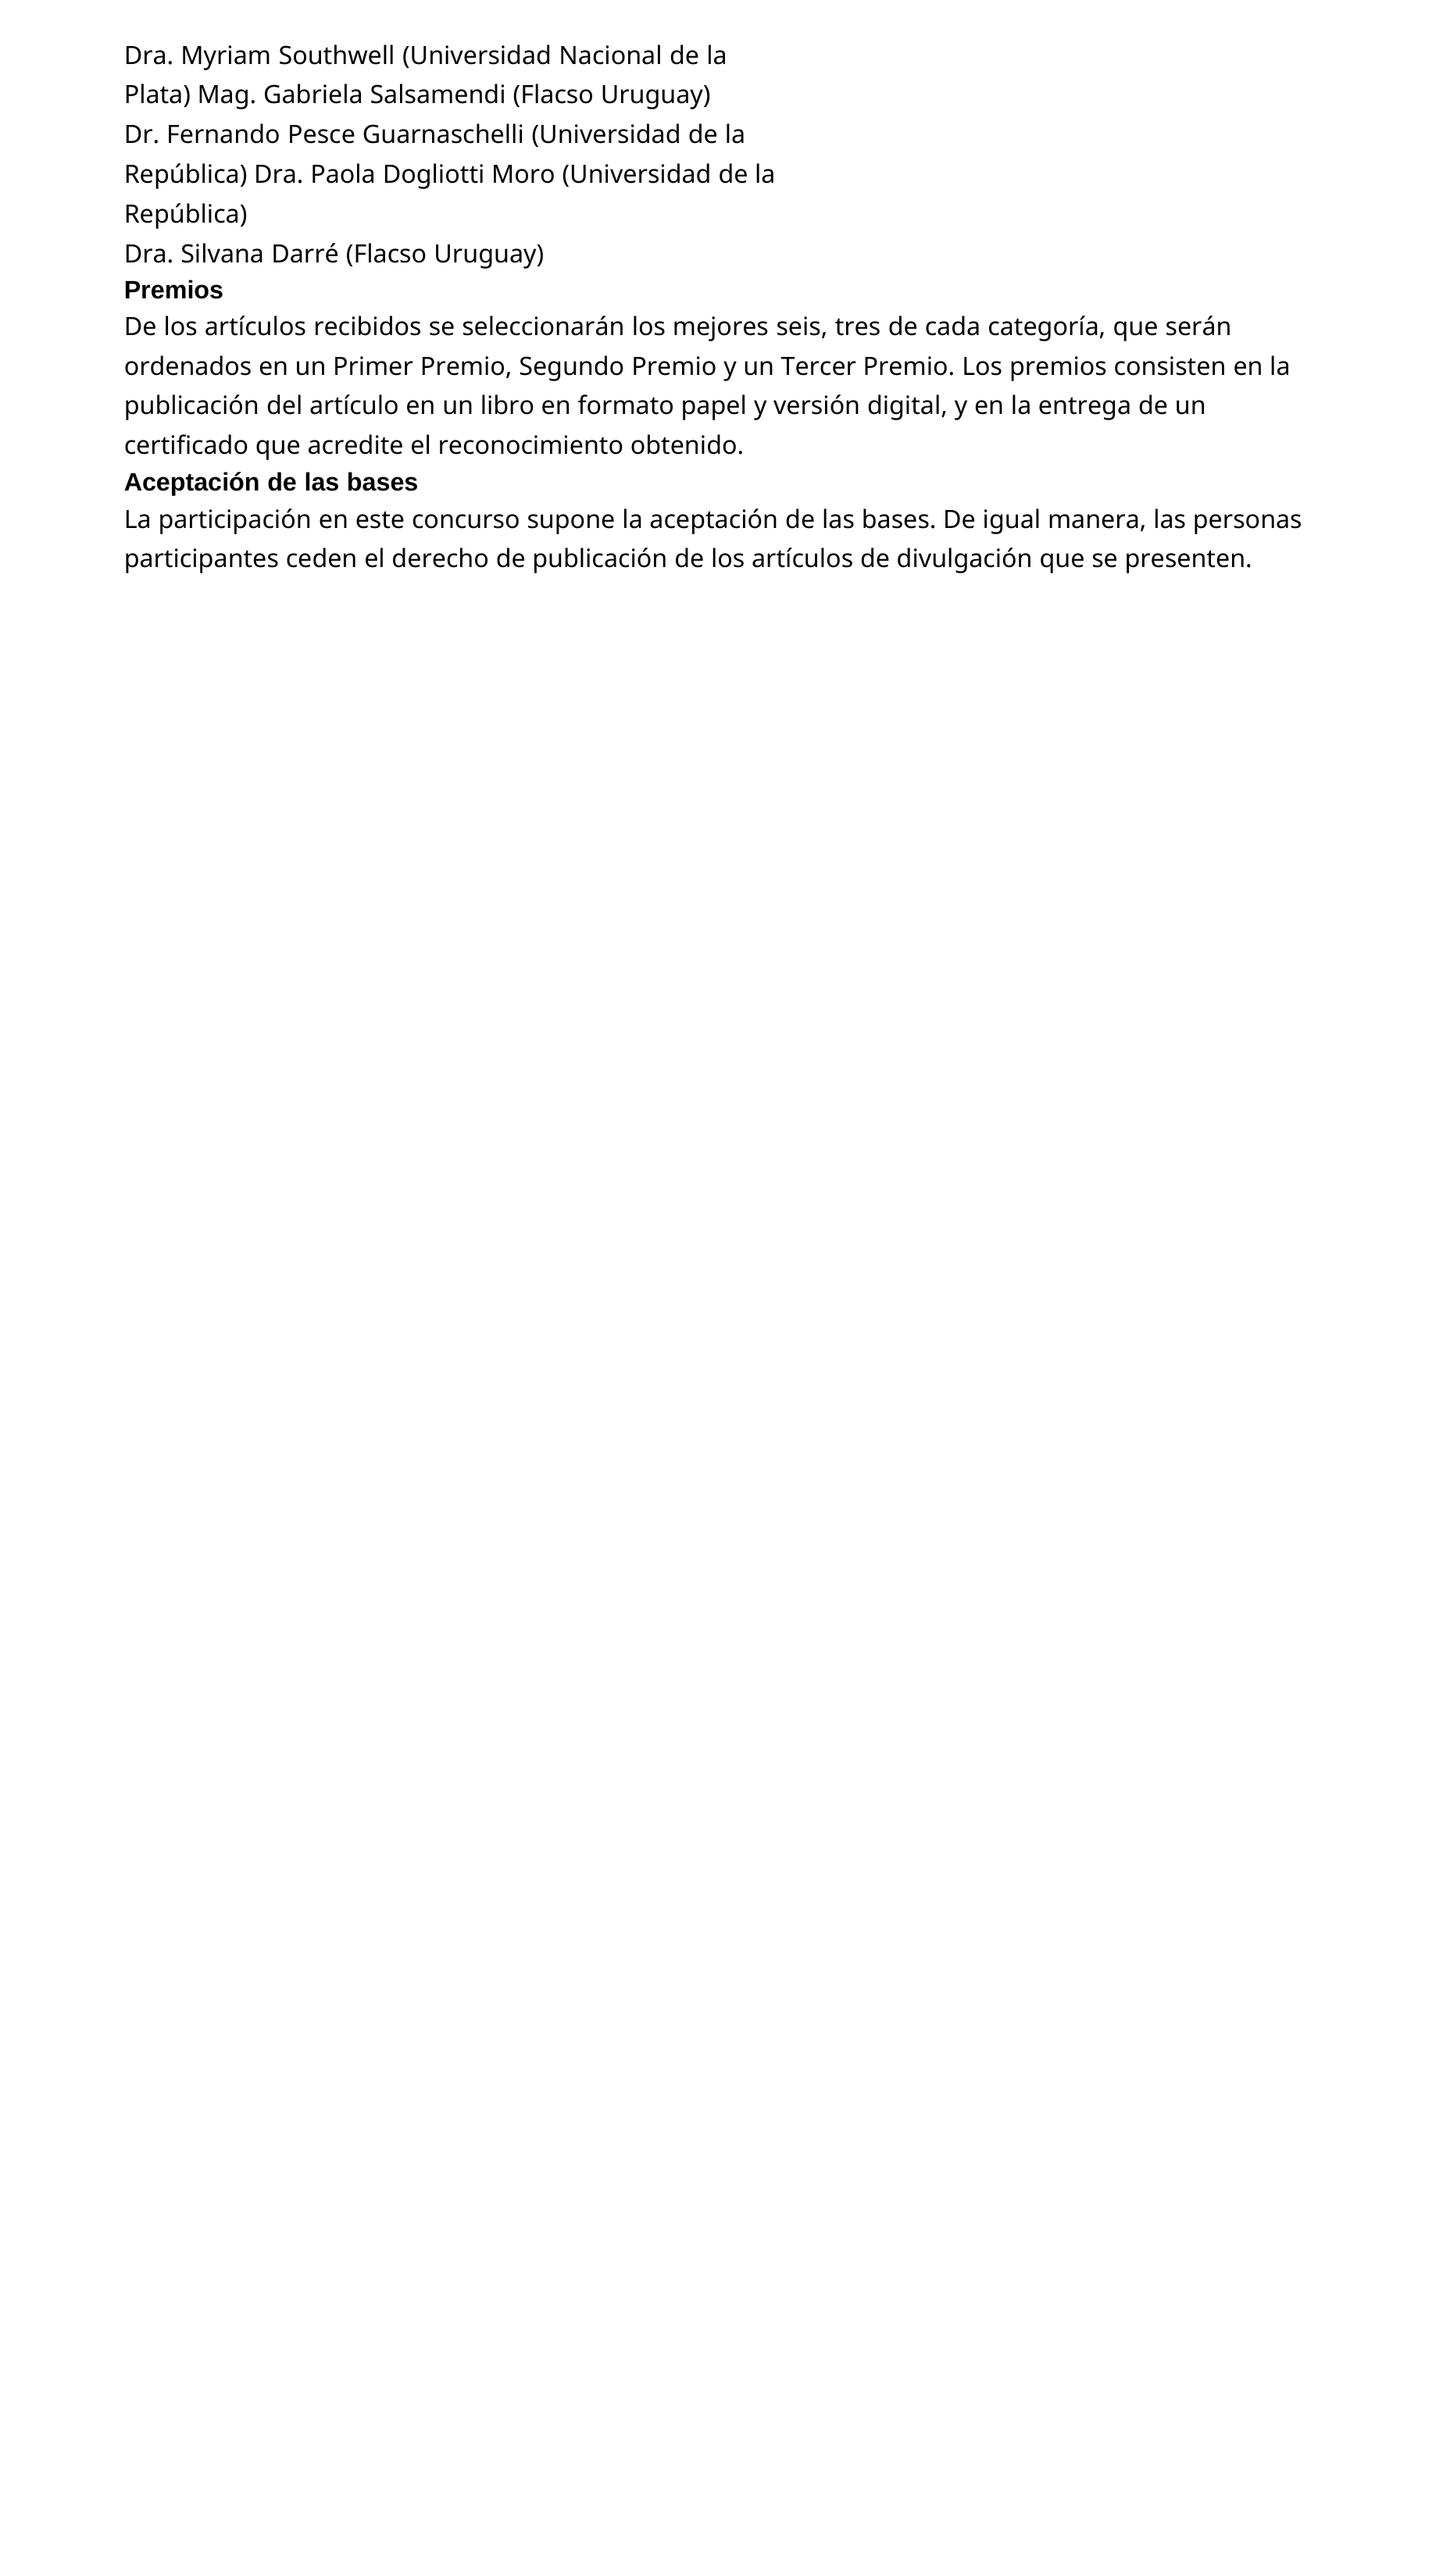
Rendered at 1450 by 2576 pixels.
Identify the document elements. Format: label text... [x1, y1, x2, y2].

text De los artículos recibidos se seleccionarán los mejores seis, tres de cada categoría, que serán ordenados en un Primer Premio, Segundo Premio y un Tercer Premio. Los premios consisten en la publicación del artículo en un libro en formato papel y versión digital, y en la entrega de un certificado que acredite el reconocimiento obtenido. [123, 309, 1326, 462]
text Dr. Fernando Pesce Guarnaschelli (Universidad de la República) Dra. Paola Dogliotti Moro (Universidad de la República) [123, 116, 854, 230]
subtitle Premios [123, 275, 1326, 304]
subtitle Aceptación de las bases [123, 467, 1326, 496]
text Dra. Myriam Southwell (Universidad Nacional de la Plata) Mag. Gabriela Salsamendi (Flacso Uruguay) [123, 37, 772, 111]
text La participación en este concurso supone la aceptación de las bases. De igual manera, las personas participantes ceden el derecho de publicación de los artículos de divulgación que se presenten. [123, 501, 1326, 575]
text Dra. Silvana Darré (Flacso Uruguay) [123, 236, 1326, 270]
